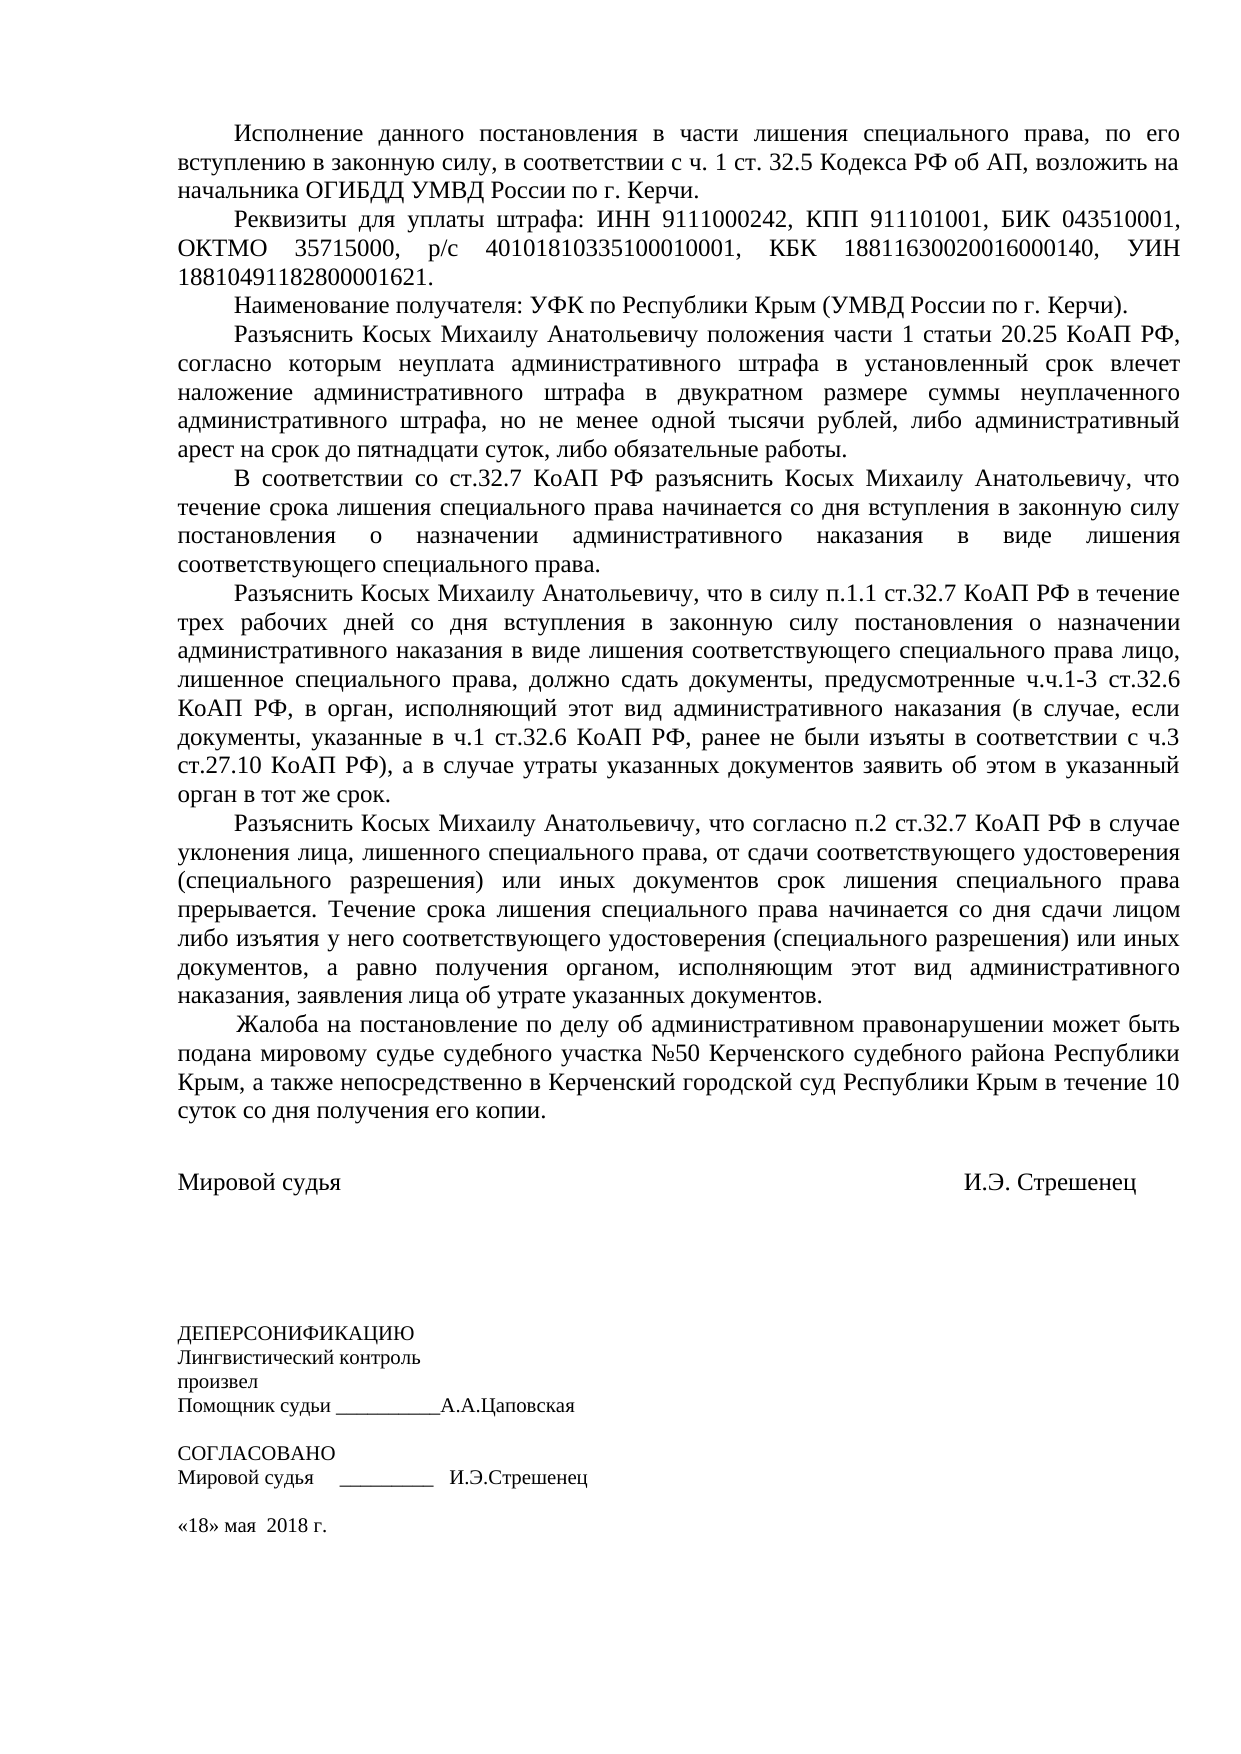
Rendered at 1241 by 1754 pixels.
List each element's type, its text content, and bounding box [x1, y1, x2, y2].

text Разъяснить Косых Михаилу Анатольевичу, что в силу п.1.1 ст.32.7 КоАП РФ в течение трех рабочих дней со дня вступления в законную силу постановления о назначении административного наказания в виде лишения соответствующего специального права лицо, лишенное специального права, должно сдать документы, предусмотренные ч.ч.1-3 ст.32.6 КоАП РФ, в орган, исполняющий этот вид административного наказания (в случае, если документы, указанные в ч.1 ст.32.6 КоАП РФ, ранее не были изъяты в соответствии с ч.3 ст.27.10 КоАП РФ), а в случае утраты указанных документов заявить об этом в указанный орган в тот же срок. [177, 578, 1181, 808]
text ДЕПЕРСОНИФИКАЦИЮ [177, 1321, 1181, 1345]
text Жалоба на постановление по делу об административном правонарушении может быть подана мировому судье судебного участка №50 Керченского судебного района Республики Крым, а также непосредственно в Керченский городской суд Республики Крым в течение 10 суток со дня получения его копии. [177, 1009, 1181, 1124]
text Наименование получателя: УФК по Республики Крым (УМВД России по г. Керчи). [177, 291, 1181, 319]
text произвел [177, 1369, 1181, 1393]
text Лингвистический контроль [177, 1345, 1181, 1369]
text Мировой судья _________ И.Э.Стрешенец [177, 1465, 1181, 1489]
text Мировой судья И.Э. Стрешенец [177, 1167, 1181, 1196]
text Разъяснить Косых Михаилу Анатольевичу положения части 1 статьи 20.25 КоАП РФ, согласно которым неуплата административного штрафа в установленный срок влечет наложение административного штрафа в двукратном размере суммы неуплаченного административного штрафа, но не менее одной тысячи рублей, либо административный арест на срок до пятнадцати суток, либо обязательные работы. [177, 319, 1181, 463]
text Разъяснить Косых Михаилу Анатольевичу, что согласно п.2 ст.32.7 КоАП РФ в случае уклонения лица, лишенного специального права, от сдачи соответствующего удостоверения (специального разрешения) или иных документов срок лишения специального права прерывается. Течение срока лишения специального права начинается со дня сдачи лицом либо изъятия у него соответствующего удостоверения (специального разрешения) или иных документов, а равно получения органом, исполняющим этот вид административного наказания, заявления лица об утрате указанных документов. [177, 808, 1181, 1009]
text «18» мая 2018 г. [177, 1513, 1181, 1537]
text Реквизиты для уплаты штрафа: ИНН 9111000242, КПП 911101001, БИК 043510001, ОКТМО 35715000, р/с 40101810335100010001, КБК 18811630020016000140, УИН 18810491182800001621. [177, 204, 1181, 291]
text В соответствии со ст.32.7 КоАП РФ разъяснить Косых Михаилу Анатольевичу, что течение срока лишения специального права начинается со дня вступления в законную силу постановления о назначении административного наказания в виде лишения соответствующего специального права. [177, 463, 1181, 578]
text Исполнение данного постановления в части лишения специального права, по его вступлению в законную силу, в соответствии с ч. 1 ст. 32.5 Кодекса РФ об АП, возложить на начальника ОГИБДД УМВД России по г. Керчи. [177, 118, 1181, 204]
text СОГЛАСОВАНО [177, 1441, 1181, 1465]
text Помощник судьи __________А.А.Цаповская [177, 1393, 1181, 1417]
